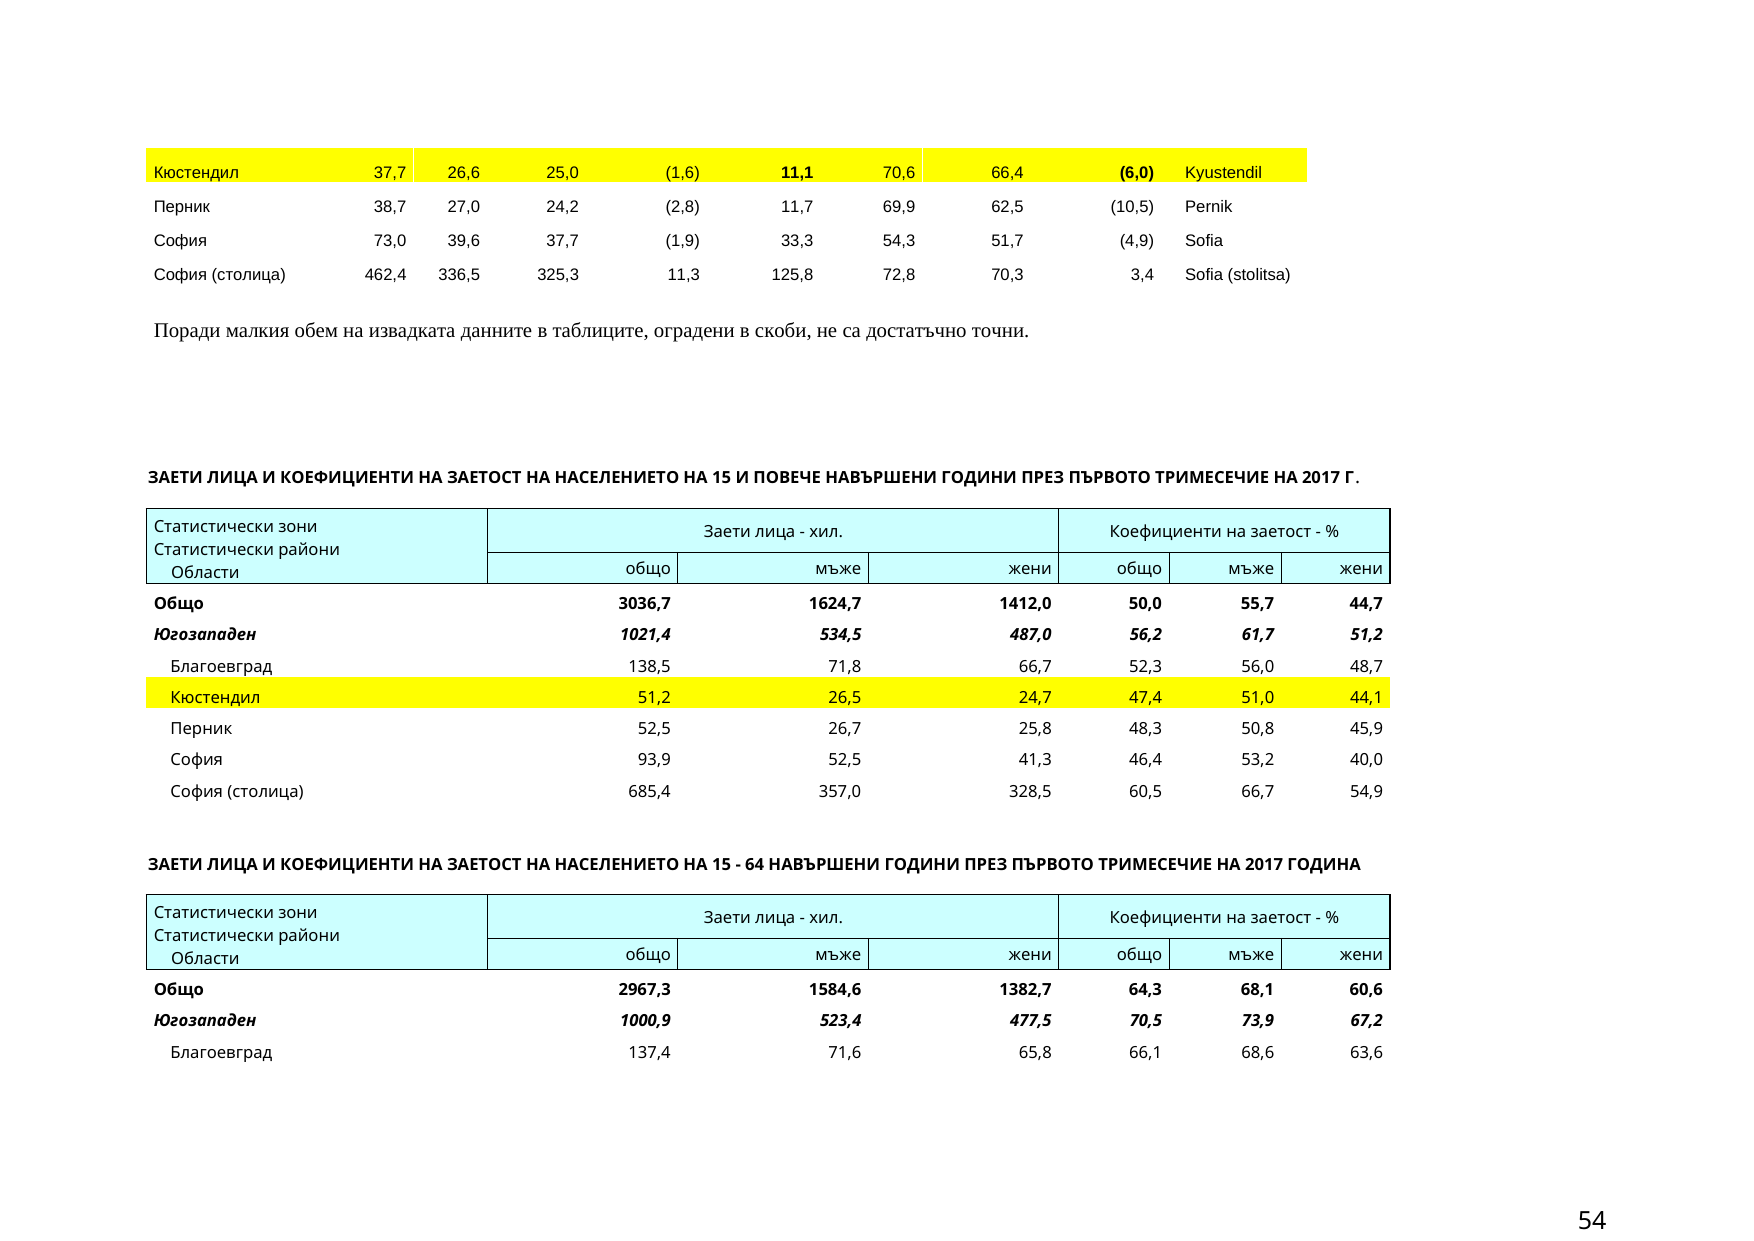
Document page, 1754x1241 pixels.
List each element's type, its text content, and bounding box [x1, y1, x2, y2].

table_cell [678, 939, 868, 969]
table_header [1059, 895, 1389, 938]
text ЗАЕТИ ЛИЦА И КОЕФИЦИЕНТИ НА ЗАЕТОСТ НА НАСЕЛЕНИЕТО НА 15 И ПОВЕЧЕ НАВЪРШЕНИ ГОДИНИ ПРЕЗ ПЪРВОТО ТРИМЕСЕЧИЕ НА 2017 Г. [148, 463, 1606, 489]
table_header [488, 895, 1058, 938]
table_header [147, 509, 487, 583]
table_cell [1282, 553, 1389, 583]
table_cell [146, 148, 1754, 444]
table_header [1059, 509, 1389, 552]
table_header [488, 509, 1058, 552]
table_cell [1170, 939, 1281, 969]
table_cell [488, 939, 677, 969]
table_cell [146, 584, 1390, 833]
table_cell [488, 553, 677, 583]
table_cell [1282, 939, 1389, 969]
text ЗАЕТИ ЛИЦА И КОЕФИЦИЕНТИ НА ЗАЕТОСТ НА НАСЕЛЕНИЕТО НА 15 - 64 НАВЪРШЕНИ ГОДИНИ ПРЕЗ ПЪРВОТО ТРИМЕСЕЧИЕ НА 2017 ГОДИНА [148, 852, 1606, 875]
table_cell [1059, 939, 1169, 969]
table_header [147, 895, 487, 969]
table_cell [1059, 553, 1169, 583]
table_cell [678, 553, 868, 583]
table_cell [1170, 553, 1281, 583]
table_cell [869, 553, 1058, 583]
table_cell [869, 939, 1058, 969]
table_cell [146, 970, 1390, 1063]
